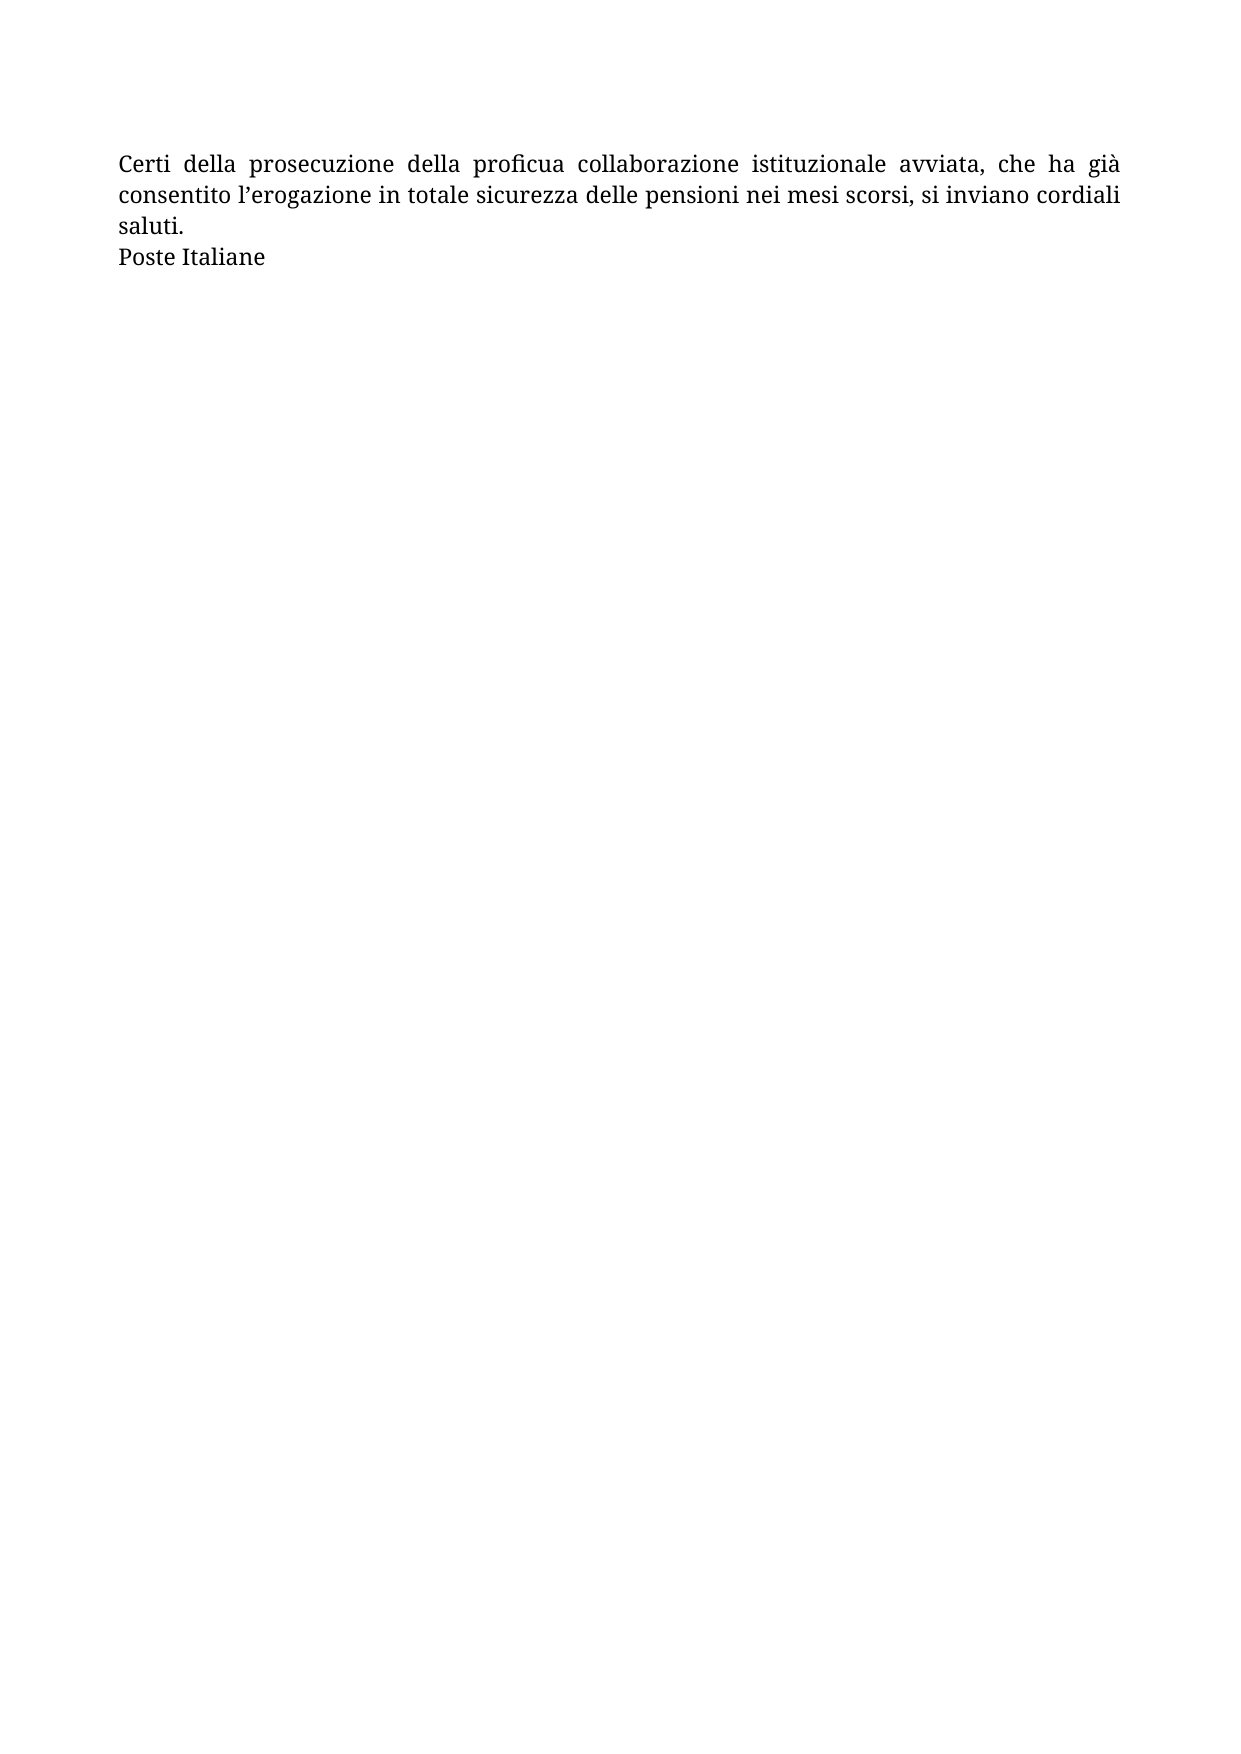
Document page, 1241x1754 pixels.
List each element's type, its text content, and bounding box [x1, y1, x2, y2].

text Certi della prosecuzione della proficua collaborazione istituzionale avviata, che ha già consentito l’erogazione in totale sicurezza delle pensioni nei mesi scorsi, si inviano cordiali saluti. [118, 148, 1122, 241]
text Poste Italiane [118, 241, 1122, 273]
